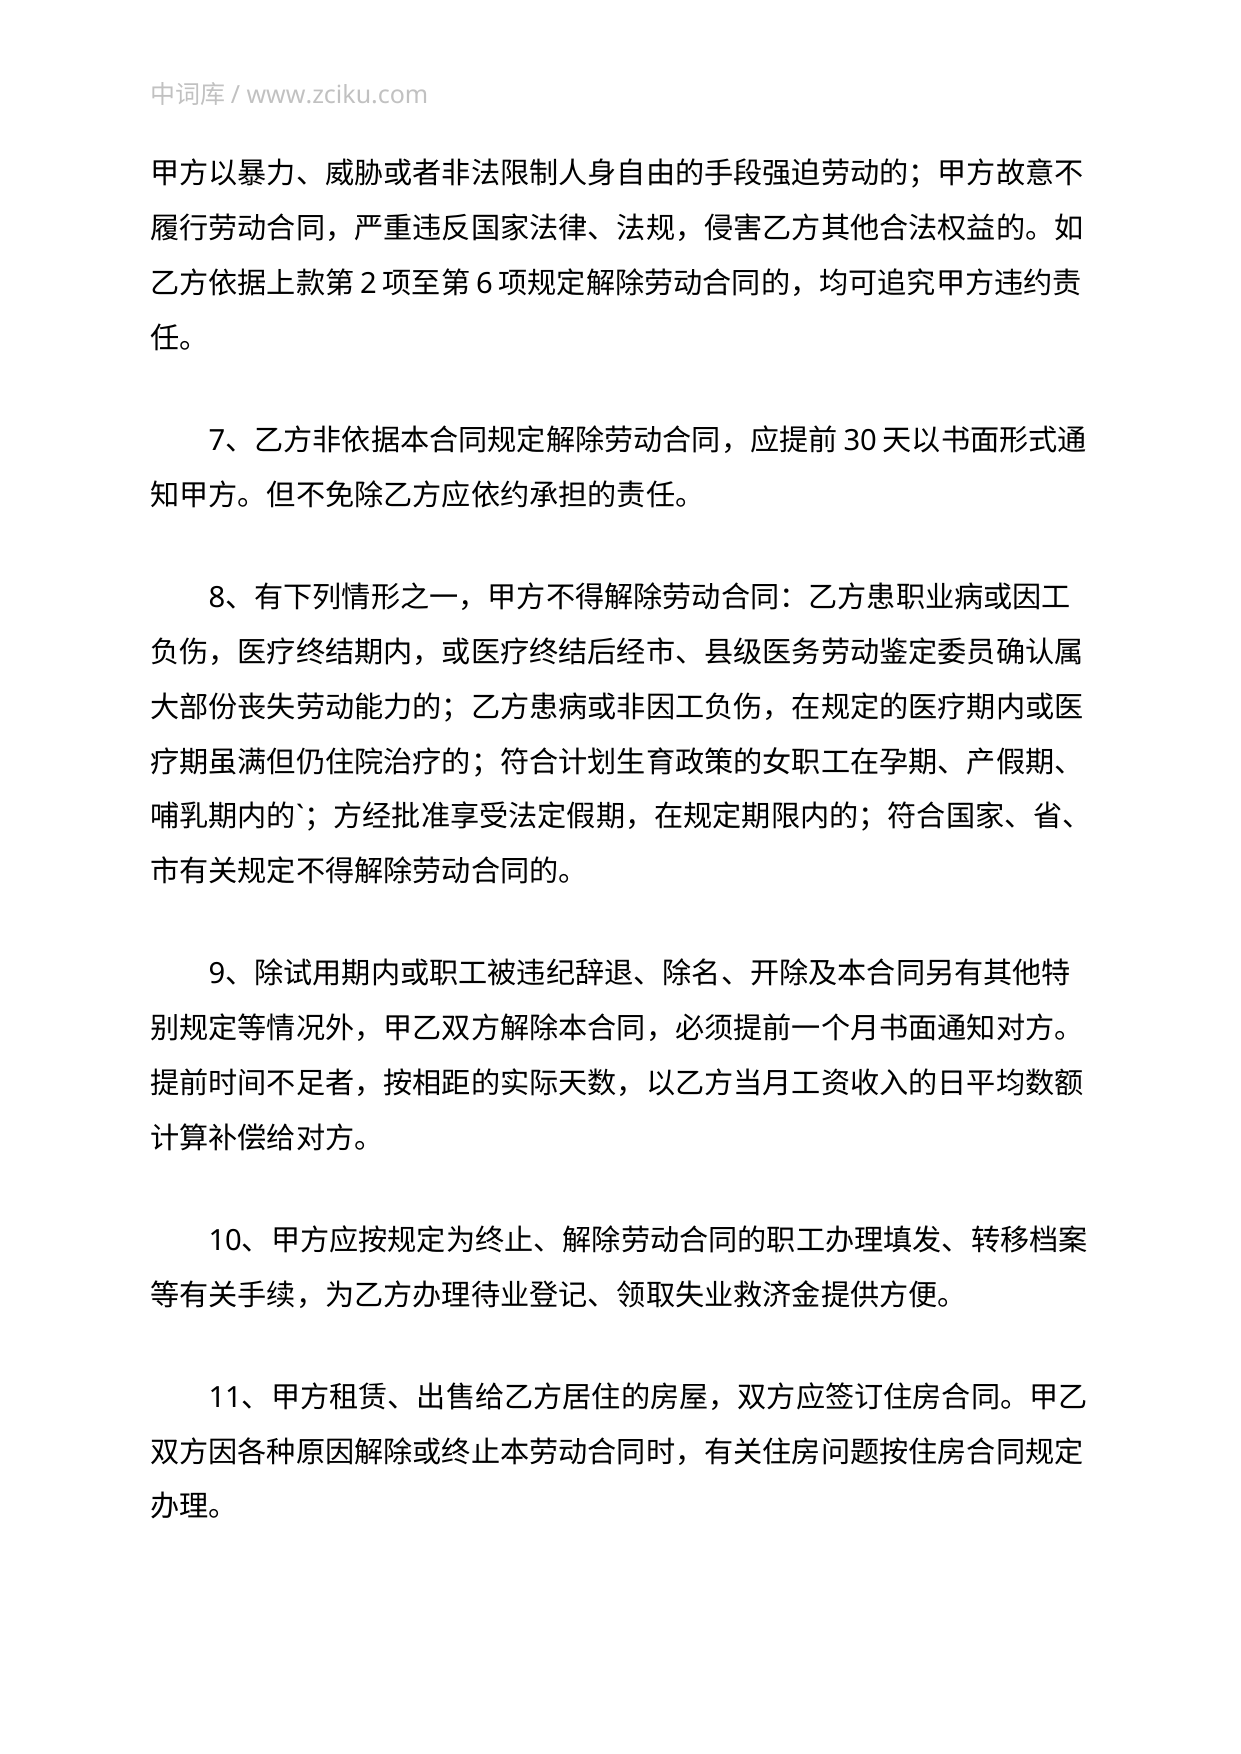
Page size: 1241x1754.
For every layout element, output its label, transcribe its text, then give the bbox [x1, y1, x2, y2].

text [150, 150, 1090, 357]
text 8、有下列情形之一，甲方不得解除劳动合同：乙方患职业病或因工负伤，医疗终结期内，或医疗终结后经市、县级医务劳动鉴定委员确认属大部份丧失劳动能力的；乙方患病或非因工负伤，在规定的医疗期内或医疗期虽满但仍住院治疗的；符合计划生育政策的女职工在孕期、产假期、哺乳期内的`；方经批准享受法定假期，在规定期限内的；符合国家、省、市有关规定不得解除劳动合同的。 [150, 573, 1090, 890]
text 9、除试用期内或职工被违纪辞退、除名、开除及本合同另有其他特别规定等情况外，甲乙双方解除本合同，必须提前一个月书面通知对方。提前时间不足者，按相距的实际天数，以乙方当月工资收入的日平均数额计算补偿给对方。 [150, 950, 1090, 1157]
text 11、甲方租赁、出售给乙方居住的房屋，双方应签订住房合同。甲乙双方因各种原因解除或终止本劳动合同时，有关住房问题按住房合同规定办理。 [150, 1373, 1090, 1525]
text 7、乙方非依据本合同规定解除劳动合同，应提前30天以书面形式通知甲方。但不免除乙方应依约承担的责任。 [150, 417, 1090, 514]
text 10、甲方应按规定为终止、解除劳动合同的职工办理填发、转移档案等有关手续，为乙方办理待业登记、领取失业救济金提供方便。 [150, 1216, 1090, 1314]
